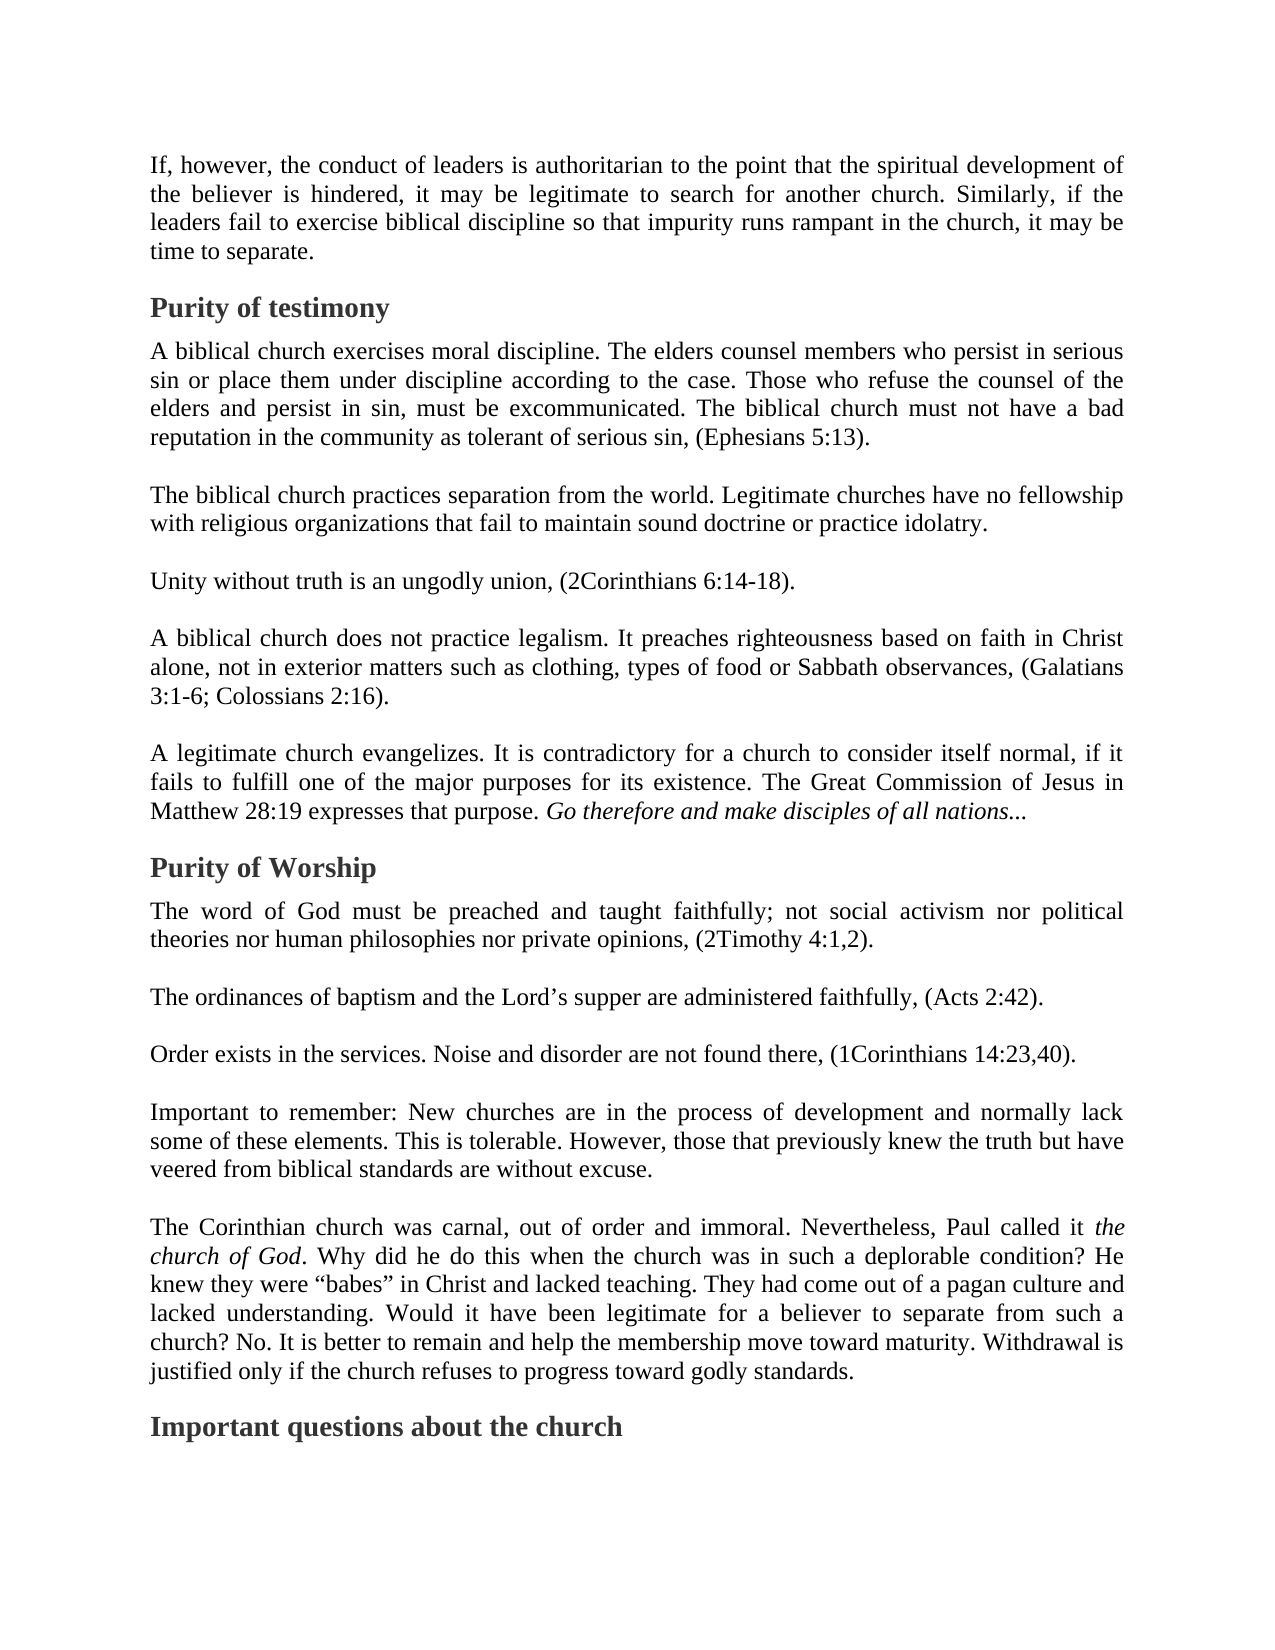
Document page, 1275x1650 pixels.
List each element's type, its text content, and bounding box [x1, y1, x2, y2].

text Unity without truth is an ungodly union, (2Corinthians 6:14-18). [150, 566, 1125, 595]
subtitle Purity of testimony [150, 290, 1125, 323]
text Order exists in the services. Noise and disorder are not found there, (1Corinthians 14:23,40). [150, 1039, 1125, 1068]
text The Corinthian church was carnal, out of order and immoral. Nevertheless, Paul called it the church of God. Why did he do this when the church was in such a deplorable condition? He knew they were “babes” in Christ and lacked teaching. They had come out of a pagan culture and lacked understanding. Would it have been legitimate for a believer to separate from such a church? No. It is better to remain and help the membership move toward maturity. Withdrawal is justified only if the church refuses to progress toward godly standards. [150, 1212, 1125, 1384]
text If, however, the conduct of leaders is authoritarian to the point that the spiritual development of the believer is hindered, it may be legitimate to search for another church. Similarly, if the leaders fail to exercise biblical discipline so that impurity runs rampant in the church, it may be time to separate. [150, 150, 1125, 265]
text A biblical church exercises moral discipline. The elders counsel members who persist in serious sin or place them under discipline according to the case. Those who refuse the counsel of the elders and persist in sin, must be excommunicated. The biblical church must not have a bad reputation in the community as tolerant of serious sin, (Ephesians 5:13). [150, 336, 1125, 451]
text A biblical church does not practice legalism. It preaches righteousness based on faith in Christ alone, not in exterior matters such as clothing, types of food or Sabbath observances, (Galatians 3:1-6; Colossians 2:16). [150, 623, 1125, 710]
text Important to remember: New churches are in the process of development and normally lack some of these elements. This is tolerable. However, those that previously knew the truth but have veered from biblical standards are without excuse. [150, 1097, 1125, 1183]
subtitle Important questions about the church [150, 1409, 1125, 1443]
text The word of God must be preached and taught faithfully; not social activism nor political theories nor human philosophies nor private opinions, (2Timothy 4:1,2). [150, 896, 1125, 953]
subtitle Purity of Worship [150, 850, 1125, 883]
text The ordinances of baptism and the Lord’s supper are administered faithfully, (Acts 2:42). [150, 982, 1125, 1011]
text A legitimate church evangelizes. It is contradictory for a church to consider itself normal, if it fails to fulfill one of the major purposes for its existence. The Great Commission of Jesus in Matthew 28:19 expresses that purpose. Go therefore and make disciples of all nations... [150, 738, 1125, 825]
text The biblical church practices separation from the world. Legitimate churches have no fellowship with religious organizations that fail to maintain sound doctrine or practice idolatry. [150, 480, 1125, 537]
